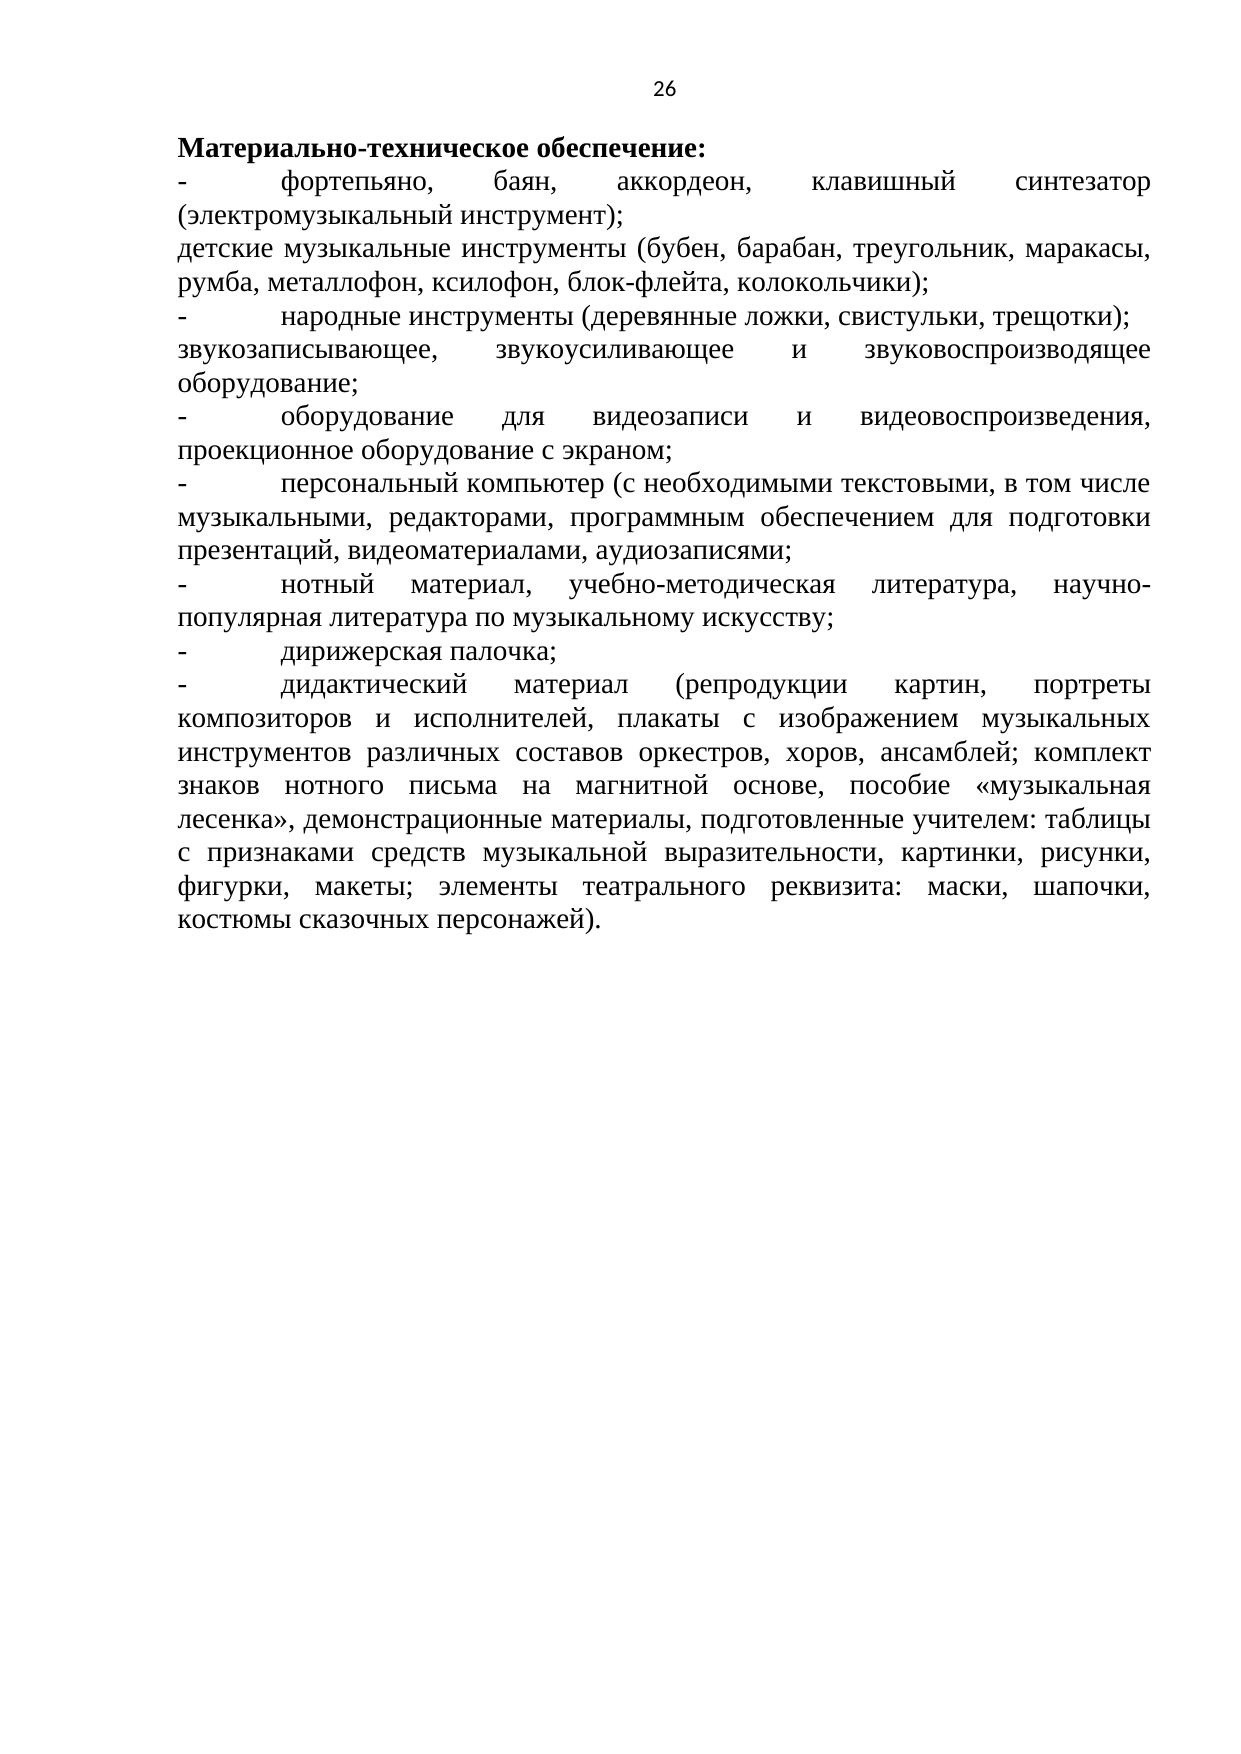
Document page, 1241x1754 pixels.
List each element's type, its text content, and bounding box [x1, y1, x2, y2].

text - дирижерская палочка; [177, 633, 1152, 667]
text звукозаписывающее, звукоусиливающее и звуковоспроизводящее оборудование; [177, 331, 1152, 398]
text - нотный материал, учебно-методическая литература, научно-популярная литература по музыкальному искусству; [177, 566, 1152, 633]
text - дидактический материал (репродукции картин, портреты композиторов и исполнителей, плакаты с изображением музыкальных инструментов различных составов оркестров, хоров, ансамблей; комплект знаков нотного письма на магнитной основе, пособие «музыкальная лесенка», демонстрационные материалы, подготовленные учителем: таблицы с признаками средств музыкальной выразительности, картинки, рисунки, фигурки, макеты; элементы театрального реквизита: маски, шапочки, костюмы сказочных персонажей). [177, 667, 1152, 935]
text Материально-техническое обеспечение: [177, 130, 1152, 163]
text - народные инструменты (деревянные ложки, свистульки, трещотки); [177, 298, 1152, 331]
text - оборудование для видеозаписи и видеовоспроизведения, проекционное оборудование с экраном; [177, 398, 1152, 465]
text - фортепьяно, баян, аккордеон, клавишный синтезатор (электромузыкальный инструмент); [177, 163, 1152, 231]
text - персональный компьютер (с необходимыми текстовыми, в том числе музыкальными, редакторами, программным обеспечением для подготовки презентаций, видеоматериалами, аудиозаписями; [177, 465, 1152, 566]
text детские музыкальные инструменты (бубен, барабан, треугольник, маракасы, румба, металлофон, ксилофон, блок-флейта, колокольчики); [177, 231, 1152, 298]
